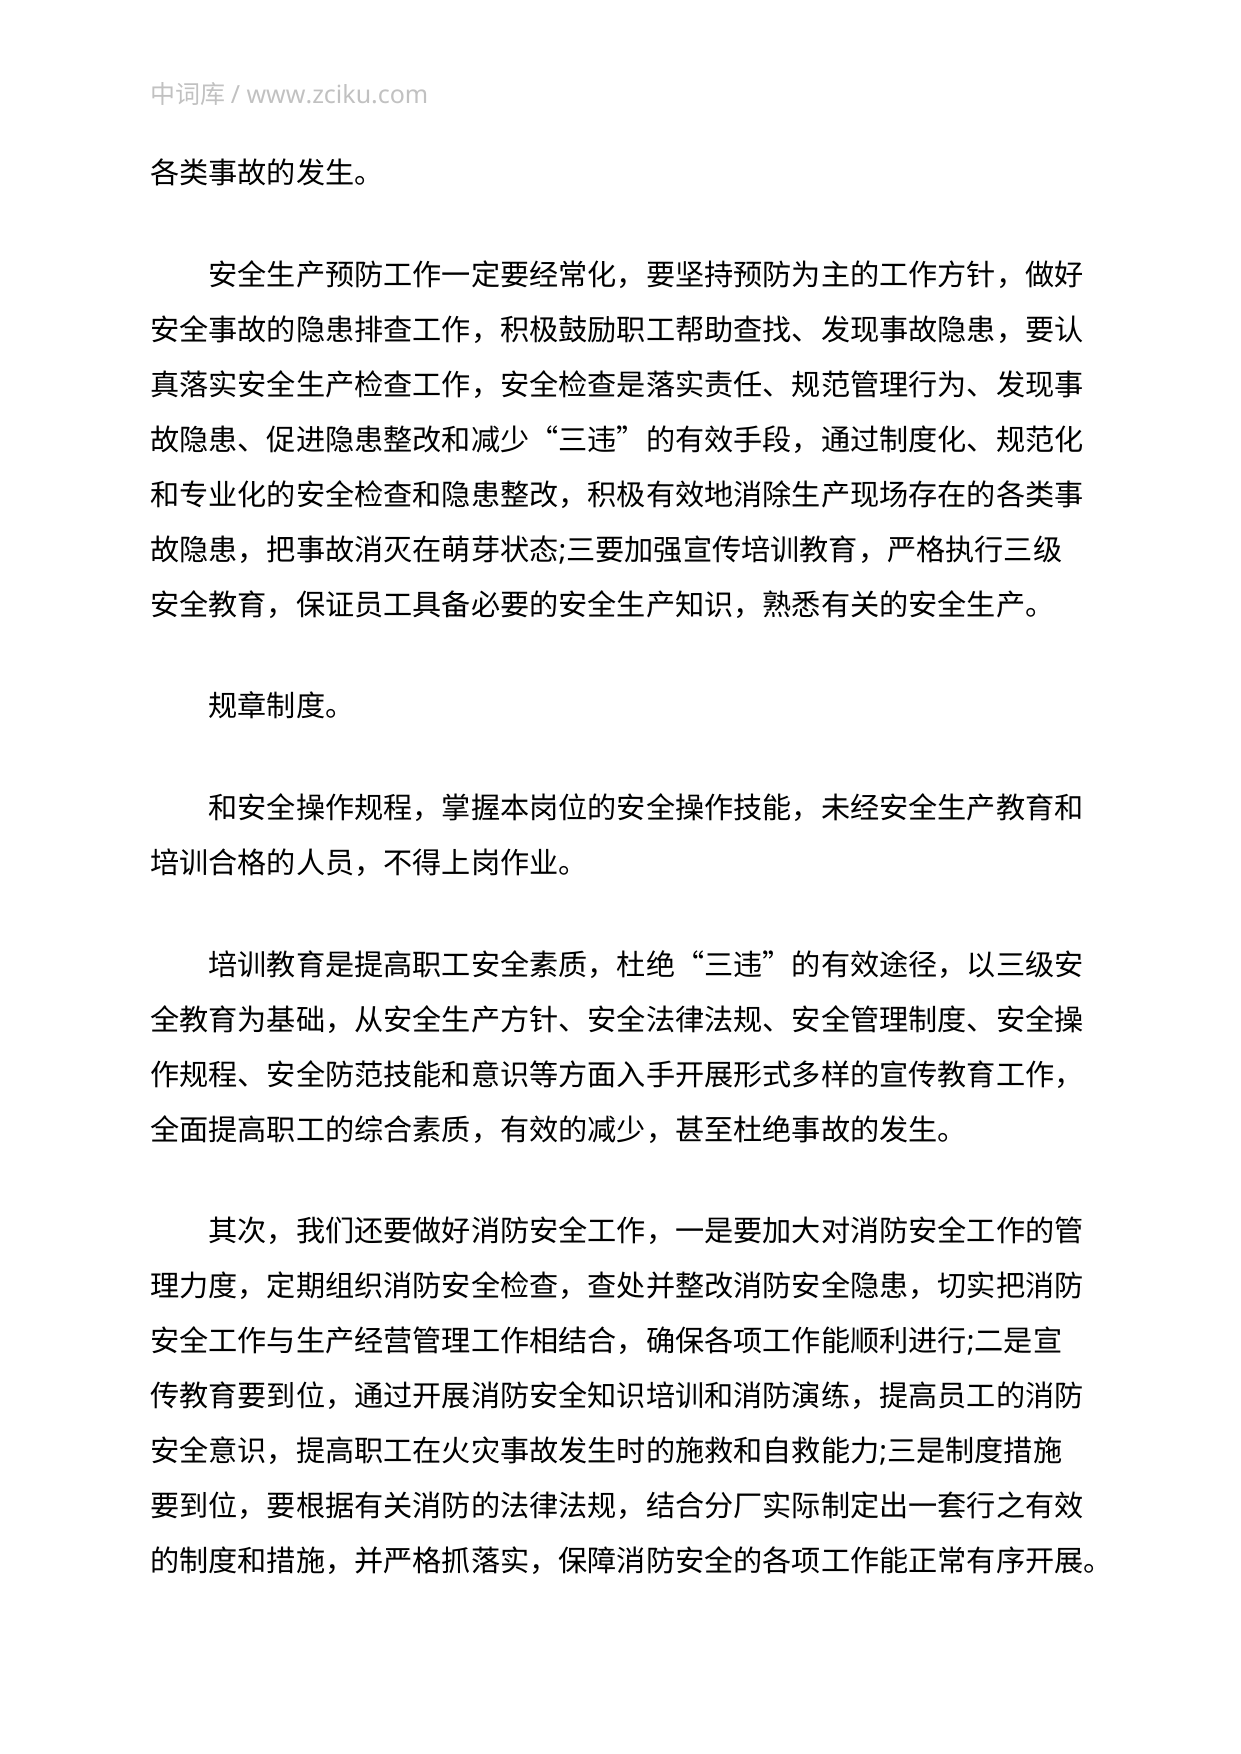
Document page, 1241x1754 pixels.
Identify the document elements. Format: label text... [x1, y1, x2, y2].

text 规章制度。 [150, 683, 1090, 725]
text 和安全操作规程，掌握本岗位的安全操作技能，未经安全生产教育和培训合格的人员，不得上岗作业。 [150, 785, 1090, 882]
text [150, 150, 1090, 192]
text 安全生产预防工作一定要经常化，要坚持预防为主的工作方针，做好安全事故的隐患排查工作，积极鼓励职工帮助查找、发现事故隐患，要认真落实安全生产检查工作，安全检查是落实责任、规范管理行为、发现事故隐患、促进隐患整改和减少“三违”的有效手段，通过制度化、规范化和专业化的安全检查和隐患整改，积极有效地消除生产现场存在的各类事故隐患，把事故消灭在萌芽状态;三要加强宣传培训教育，严格执行三级安全教育，保证员工具备必要的安全生产知识，熟悉有关的安全生产。 [150, 252, 1090, 623]
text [150, 1208, 1090, 1580]
text 培训教育是提高职工安全素质，杜绝“三违”的有效途径，以三级安全教育为基础，从安全生产方针、安全法律法规、安全管理制度、安全操作规程、安全防范技能和意识等方面入手开展形式多样的宣传教育工作，全面提高职工的综合素质，有效的减少，甚至杜绝事故的发生。 [150, 941, 1090, 1148]
